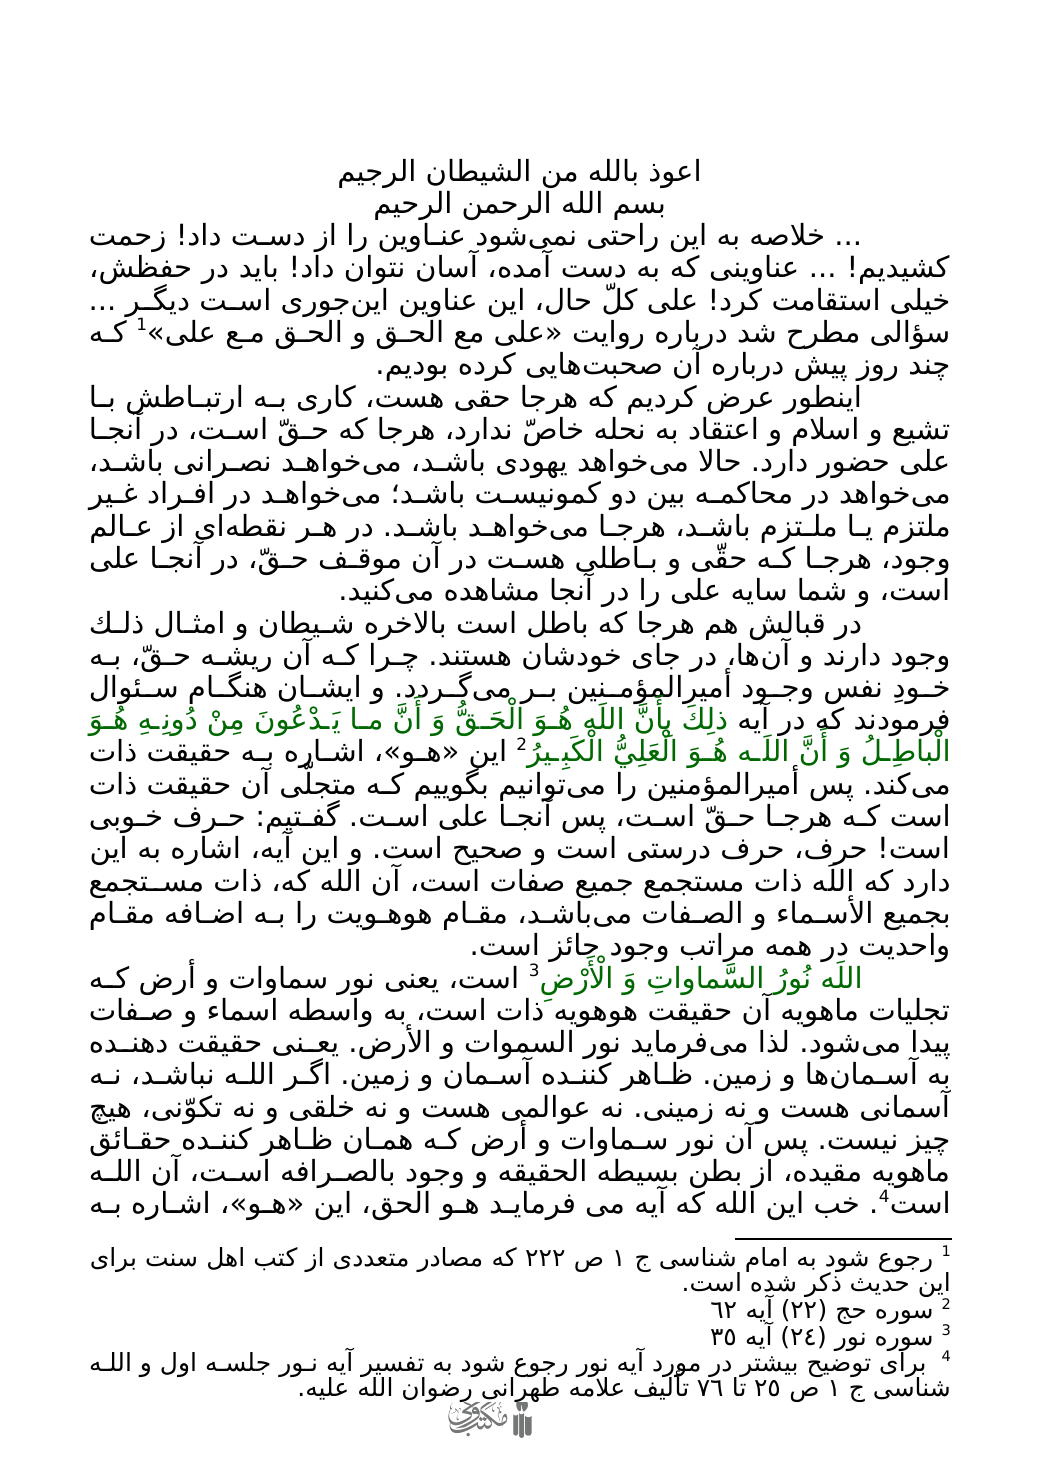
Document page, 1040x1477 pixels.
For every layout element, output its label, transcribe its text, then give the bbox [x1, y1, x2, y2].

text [89, 962, 951, 1221]
text ... خلاصه به این راحتی نمی‌شود عناوین را از دست داد! زحمت كشیدیم! ... عناوینی كه به دست آمده، آسان نتوان داد! باید در حفظش، خیلی استقامت كرد! علی كلّ حال، این عناوین این‌جوری است دیگر ... سؤالی مطرح شد درباره روایت «علی مع الحق و الحق مع علی» كه چند روز پیش درباره آن صحبت‌هایی كرده بودیم. [89, 220, 951, 381]
text در قبالش هم هرجا كه باطل است بالاخره شیطان و امثال ذلك وجود دارند و آن‌ها، در جای خودشان هستند. چرا كه آن ریشه حقّ، به خودِ نفس وجود أمیرالمؤمنین بر می‌گردد. و ایشان هنگام سئوال فرمودند كه در آیه ذلِكَ بِأَنَّ اللَه هُوَ الْحَقُّ وَ أَنَّ ما يَدْعُونَ مِنْ دُونِهِ هُوَ الْباطِلُ وَ أَنَّ اللَه هُوَ الْعَلِيُّ الْكَبِيرُ این «هو»، اشاره به حقیقت ذات می‌كند. پس أمیرالمؤمنین را می‌توانیم بگوییم كه متجلّی آن حقیقت ذات است كه هرجا حقّ است، پس آنجا علی است. گفتیم: حرف خوبی است! حرف، حرف درستی است و صحیح است. و این آیه، اشاره به این دارد كه اللَه ذات مستجمع جمیع صفات است، آن الله كه، ذات مستجمع بجمیع الأسماء و الصفات می‌باشد، مقام هوهویت را به اضافه مقام واحدیت در همه مراتب وجود حائز است. [89, 607, 951, 962]
text اینطور عرض كردیم كه هرجا حقی هست، كاری به ارتباطش با تشیع و اسلام و اعتقاد به نحله خاصّ ندارد، هرجا كه حقّ است، در آنجا علی حضور دارد. حالا می‌خواهد یهودی باشد، می‌خواهد نصرانی باشد، می‌خواهد در محاكمه بین دو كمونیست باشد؛ می‌خواهد در افراد غیر ملتزم یا ملتزم باشد، هرجا می‌خواهد باشد. در هر نقطه‌ای از عالم وجود، هرجا كه حقّی و باطلی هست در آن موقف حقّ، در آنجا علی است، و شما سایه علی را در آنجا مشاهده می‌كنید. [89, 381, 951, 607]
text اعوذ بالله من الشیطان الرجیم [89, 156, 951, 188]
picture [443, 1402, 537, 1438]
text بسم الله الرحمن الرحیم [89, 188, 951, 220]
